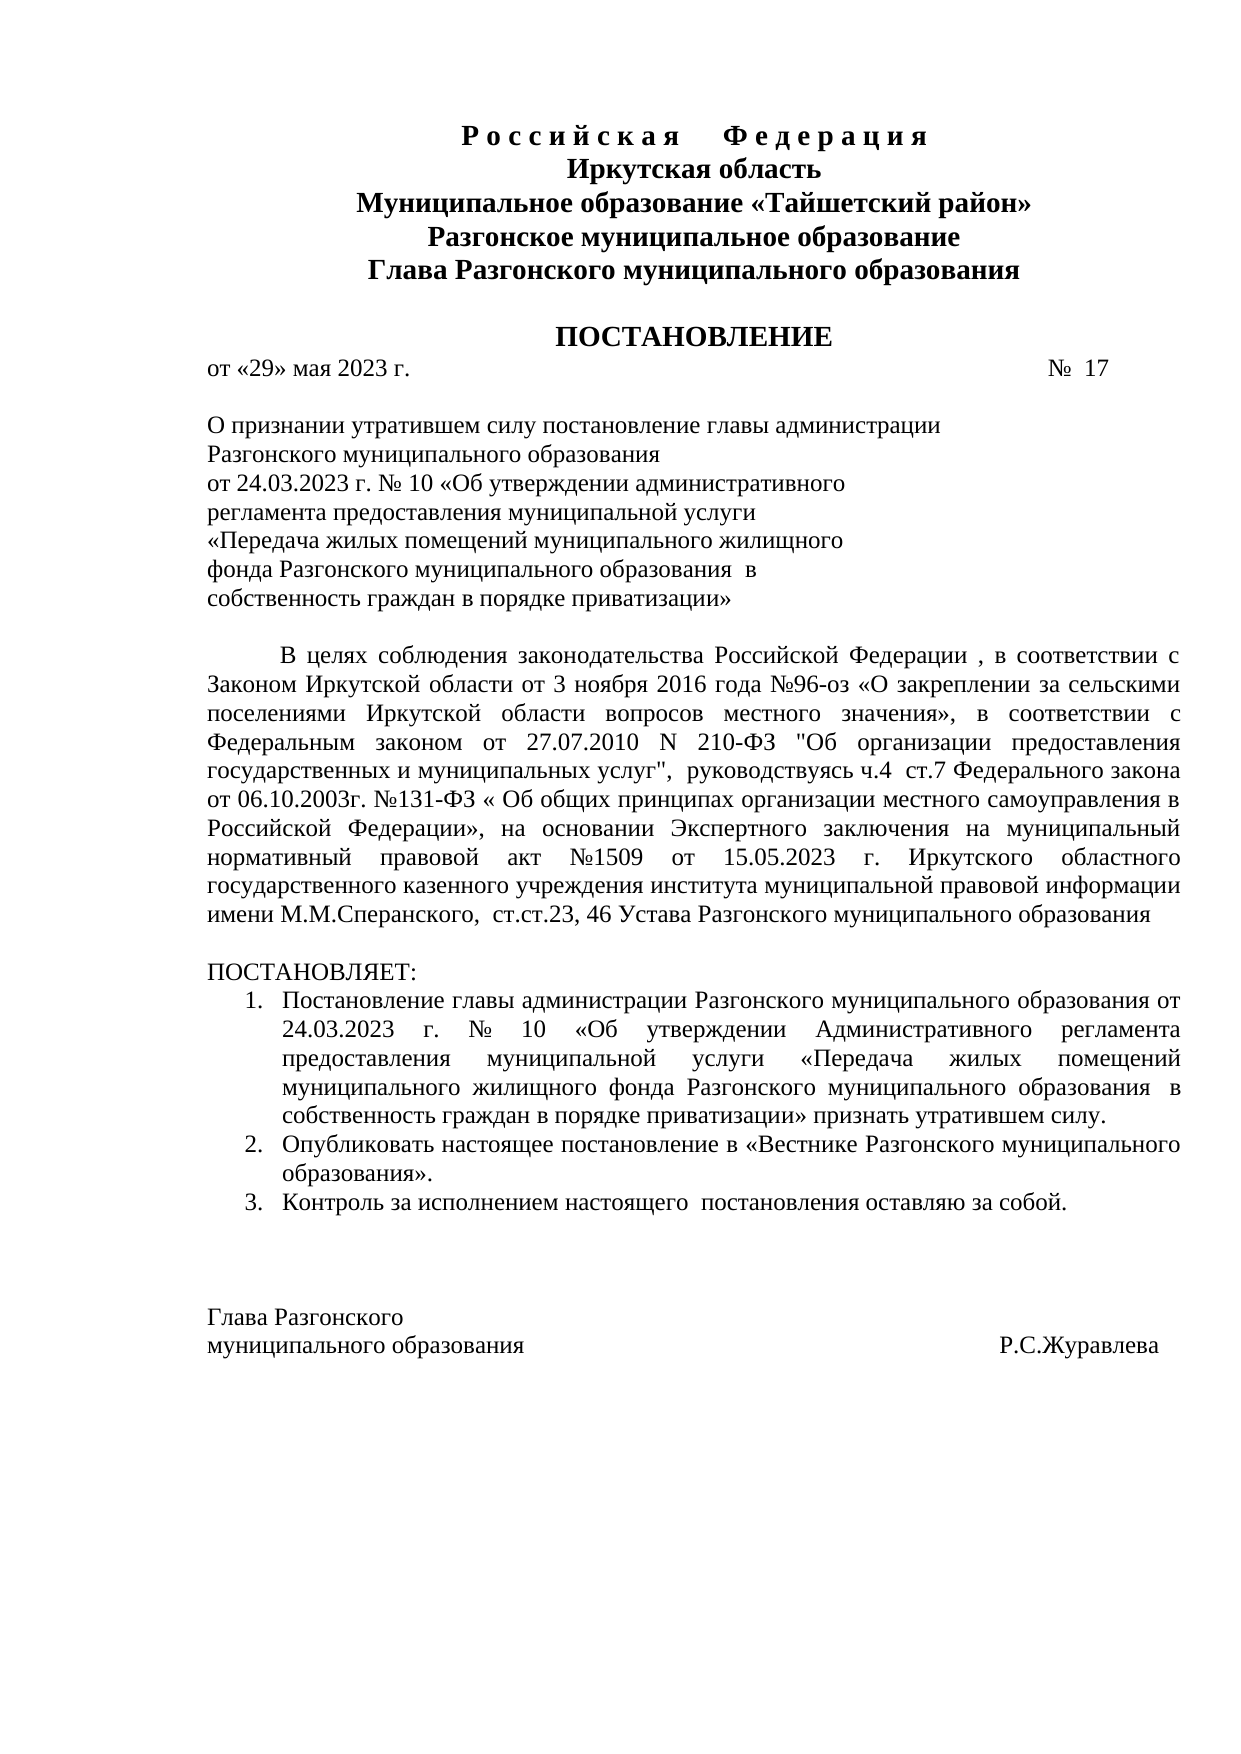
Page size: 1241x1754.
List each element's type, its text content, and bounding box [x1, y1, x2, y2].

list Контроль за исполнением настоящего постановления оставляю за собой. [244, 1187, 1181, 1215]
text регламента предоставления муниципальной услуги [207, 497, 1174, 525]
text Глава Разгонского муниципального образования [207, 252, 1181, 286]
list Опубликовать настоящее постановление в «Вестнике Разгонского муниципального образования». [244, 1129, 1181, 1187]
text муниципального образования Р.С.Журавлева [207, 1330, 1181, 1359]
text от «29» мая 2023 г. № 17 [207, 353, 1181, 382]
text Муниципальное образование «Тайшетский район» [207, 185, 1181, 219]
text ПОСТАНОВЛЯЕТ: [207, 957, 1181, 985]
text собственность граждан в порядке приватизации» [207, 583, 1181, 612]
text Глава Разгонского [207, 1302, 1181, 1330]
text «Передача жилых помещений муниципального жилищного [207, 525, 1181, 554]
text Иркутская область [207, 152, 1181, 185]
list Постановление главы администрации Разгонского муниципального образования от 24.03.2023 г. № 10 «Об утверждении Административного регламента предоставления муниципальной услуги «Передача жилых помещений муниципального жилищного фонда Разгонского муниципального образования в собственность граждан в порядке приватизации» признать утратившем силу. [244, 985, 1181, 1129]
text Р о с с и й с к а я Ф е д е р а ц и я [207, 118, 1181, 152]
text О признании утратившем силу постановление главы администрации [207, 410, 1181, 439]
text ПОСТАНОВЛЕНИЕ [207, 319, 1181, 353]
text от 24.03.2023 г. № 10 «Об утверждении административного [207, 468, 1174, 497]
text В целях соблюдения законодательства Российской Федерации , в соответствии с Законом Иркутской области от 3 ноября 2016 года №96-оз «О закреплении за сельскими поселениями Иркутской области вопросов местного значения», в соответствии с Федеральным законом от 27.07.2010 N 210-ФЗ "Об организации предоставления государственных и муниципальных услуг", руководствуясь ч.4 ст.7 Федерального закона от 06.10.2003г. №131-ФЗ « Об общих принципах организации местного самоуправления в Российской Федерации», на основании Экспертного заключения на муниципальный нормативный правовой акт №1509 от 15.05.2023 г. Иркутского областного государственного казенного учреждения института муниципальной правовой информации имени М.М.Сперанского, ст.ст.23, 46 Устава Разгонского муниципального образования [207, 640, 1181, 928]
text Разгонское муниципальное образование [207, 219, 1181, 252]
text фонда Разгонского муниципального образования в [207, 554, 1181, 583]
text Разгонского муниципального образования [207, 439, 1181, 468]
